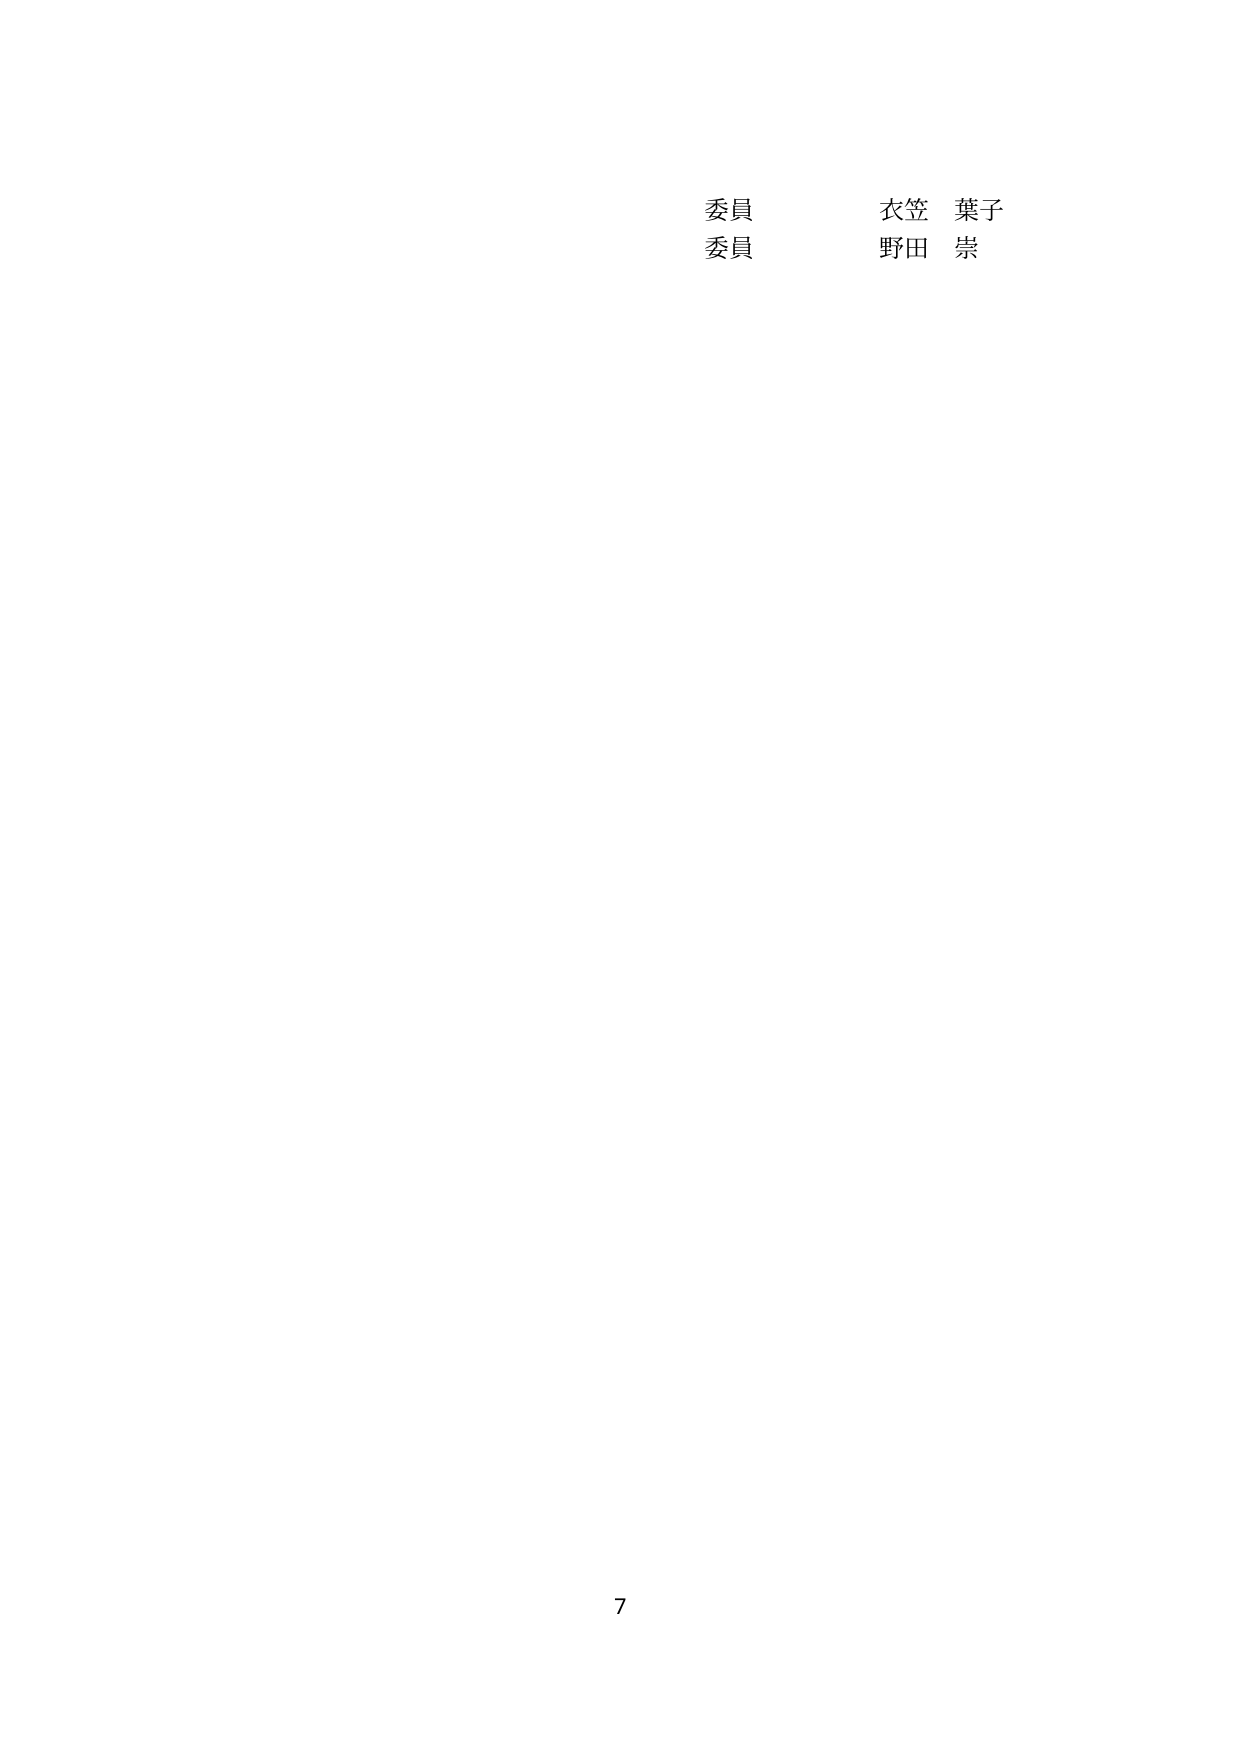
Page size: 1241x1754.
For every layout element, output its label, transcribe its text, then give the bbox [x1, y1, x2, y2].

text 委員 野田 崇 [177, 228, 1063, 265]
text 委員 衣笠 葉子 [177, 190, 1063, 228]
